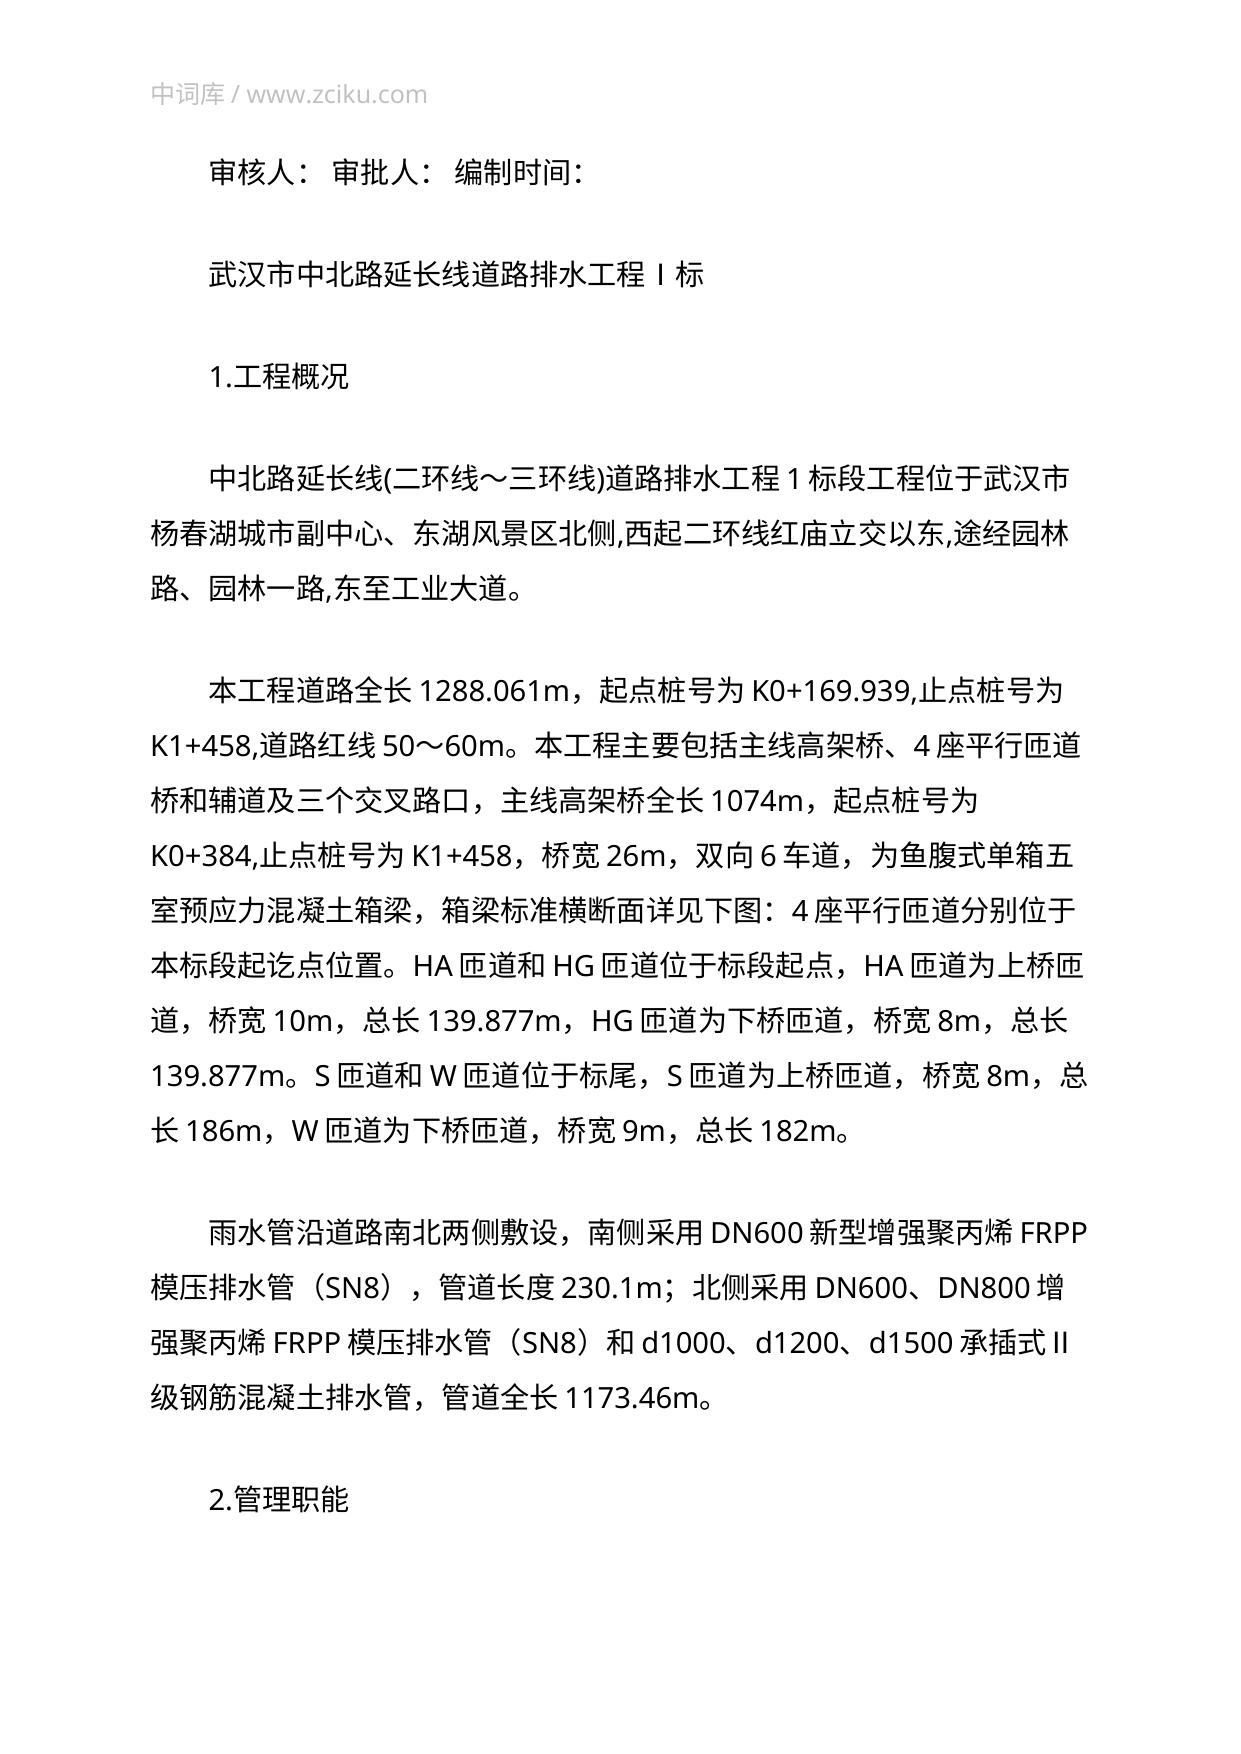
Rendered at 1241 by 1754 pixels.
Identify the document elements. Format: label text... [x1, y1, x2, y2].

text 2.管理职能 [150, 1476, 1090, 1519]
text 武汉市中北路延长线道路排水工程Ⅰ标 [150, 252, 1090, 294]
text 1.工程概况 [150, 353, 1090, 396]
text 雨水管沿道路南北两侧敷设，南侧采用DN600新型增强聚丙烯FRPP模压排水管（SN8），管道长度230.1m；北侧采用DN600、DN800增强聚丙烯FRPP模压排水管（SN8）和d1000、d1200、d1500承插式Ⅱ级钢筋混凝土排水管，管道全长1173.46m。 [150, 1209, 1090, 1417]
text 中北路延长线(二环线～三环线)道路排水工程1标段工程位于武汉市杨春湖城市副中心、东湖风景区北侧,西起二环线红庙立交以东,途经园林路、园林一路,东至工业大道。 [150, 456, 1090, 608]
text 本工程道路全长1288.061m，起点桩号为K0+169.939,止点桩号为K1+458,道路红线50～60m。本工程主要包括主线高架桥、4座平行匝道桥和辅道及三个交叉路口，主线高架桥全长1074m，起点桩号为K0+384,止点桩号为K1+458，桥宽26m，双向6车道，为鱼腹式单箱五室预应力混凝土箱梁，箱梁标准横断面详见下图：4座平行匝道分别位于本标段起讫点位置。HA匝道和HG匝道位于标段起点，HA匝道为上桥匝道，桥宽10m，总长139.877m，HG匝道为下桥匝道，桥宽8m，总长139.877m。S匝道和W匝道位于标尾，S匝道为上桥匝道，桥宽8m，总长186m，W匝道为下桥匝道，桥宽9m，总长182m。 [150, 667, 1090, 1150]
text 审核人： 审批人： 编制时间： [150, 150, 1090, 192]
